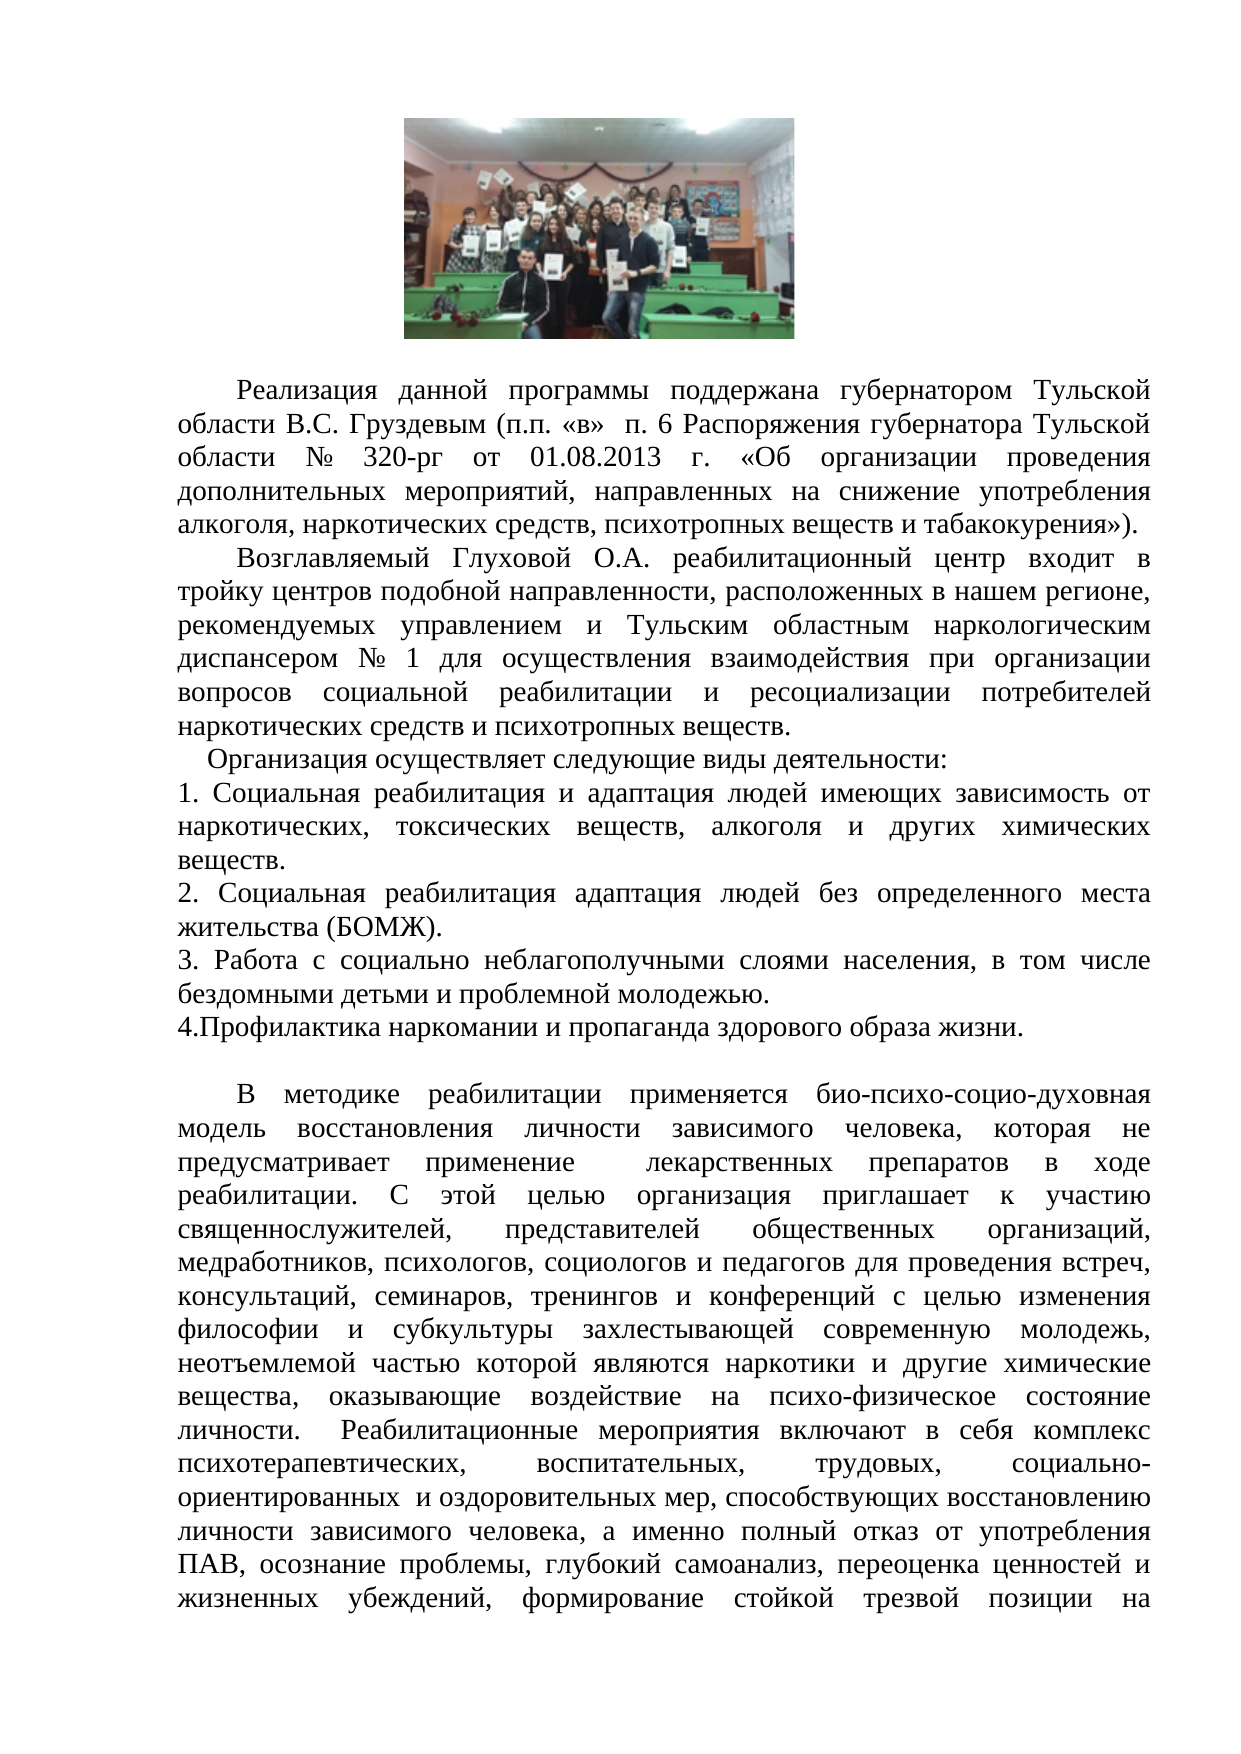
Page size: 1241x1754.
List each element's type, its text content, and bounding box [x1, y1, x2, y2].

text 2. Социальная реабилитация адаптация людей без определенного места жительства (БОМЖ). [177, 875, 1152, 942]
text 1. Социальная реабилитация и адаптация людей имеющих зависимость от наркотических, токсических веществ, алкоголя и других химических веществ. [177, 775, 1152, 875]
text Организация осуществляет следующие виды деятельности: [177, 741, 1152, 775]
text 3. Работа с социально неблагополучными слоями населения, в том числе бездомными детьми и проблемной молодежью. [177, 942, 1152, 1009]
picture [404, 118, 795, 339]
text Возглавляемый Глуховой О.А. реабилитационный центр входит в тройку центров подобной направленности, расположенных в нашем регионе, рекомендуемых управлением и Тульским областным наркологическим диспансером № 1 для осуществления взаимодействия при организации вопросов социальной реабилитации и ресоциализации потребителей наркотических средств и психотропных веществ. [177, 540, 1152, 741]
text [177, 1077, 1152, 1613]
text Реализация данной программы поддержана губернатором Тульской области В.С. Груздевым (п.п. «в» п. 6 Распоряжения губернатора Тульской области № 320-рг от 01.08.2013 г. «Об организации проведения дополнительных мероприятий, направленных на снижение употребления алкоголя, наркотических средств, психотропных веществ и табакокурения»). [177, 372, 1152, 540]
text 4.Профилактика наркомании и пропаганда здорового образа жизни. [177, 1009, 1152, 1043]
